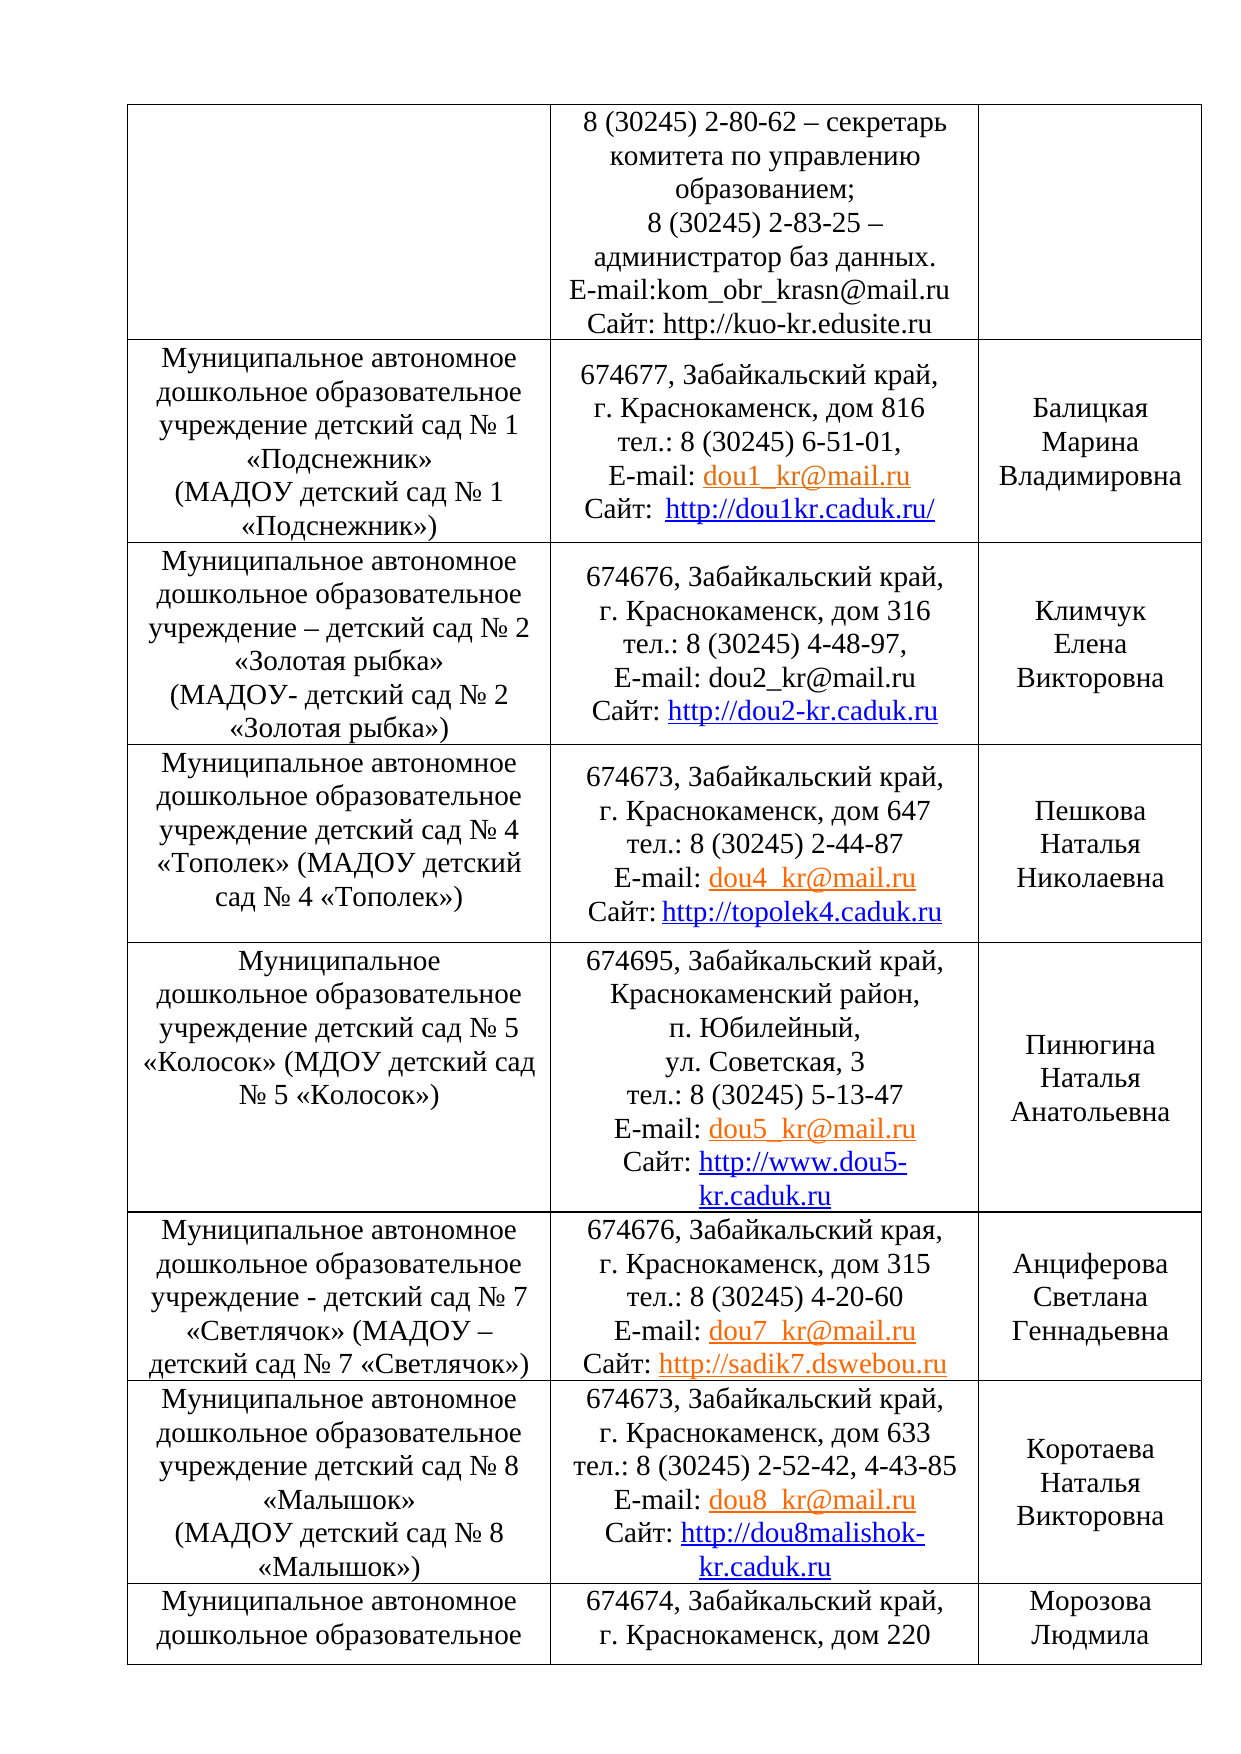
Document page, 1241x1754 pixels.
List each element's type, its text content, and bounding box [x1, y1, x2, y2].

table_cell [128, 105, 550, 339]
table_cell 674673, Забайкальский край, г. Краснокаменск, дом 647 тел.: 8 (30245) 2-44-87 E-mail: dou4_kr@mail.ru Сайт: http://topolek4.caduk.ru [551, 745, 978, 942]
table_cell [979, 1584, 1201, 1664]
table_cell Пинюгина Наталья Анатольевна [979, 943, 1201, 1211]
table_cell Муниципальное автономное дошкольное образовательное учреждение детский сад № 1 «Подснежник» (МАДОУ детский сад № 1 «Подснежник») [128, 340, 550, 542]
table_cell 674677, Забайкальский край, г. Краснокаменск, дом 816 тел.: 8 (30245) 6-51-01, E-mail: dou1_kr@mail.ru Сайт: http://dou1kr.caduk.ru/ [551, 340, 978, 542]
table_cell Муниципальное автономное дошкольное образовательное учреждение детский сад № 4 «Тополек» (МАДОУ детский сад № 4 «Тополек») [128, 745, 550, 942]
table_cell Коротаева Наталья Викторовна [979, 1381, 1201, 1582]
table_cell 674695, Забайкальский край, Краснокаменский район, п. Юбилейный, ул. Советская, 3 тел.: 8 (30245) 5-13-47 E-mail: dou5_kr@mail.ru Сайт: http://www.dou5-kr.caduk.ru [551, 943, 978, 1211]
table_cell Пешкова Наталья Николаевна [979, 745, 1201, 942]
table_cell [551, 1584, 978, 1664]
table_cell Муниципальное автономное дошкольное образовательное учреждение – детский сад № 2 «Золотая рыбка» (МАДОУ- детский сад № 2 «Золотая рыбка») [128, 543, 550, 744]
table_cell 674673, Забайкальский край, г. Краснокаменск, дом 633 тел.: 8 (30245) 2-52-42, 4-43-85 E-mail: dou8_kr@mail.ru Сайт: http://dou8malishok-kr.caduk.ru [551, 1381, 978, 1582]
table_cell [128, 1584, 550, 1664]
table_cell Анциферова Светлана Геннадьевна [979, 1213, 1201, 1380]
table_cell Балицкая Марина Владимировна [979, 340, 1201, 542]
table_cell Муниципальное автономное дошкольное образовательное учреждение детский сад № 8 «Малышок» (МАДОУ детский сад № 8 «Малышок») [128, 1381, 550, 1582]
table_cell 674676, Забайкальский края, г. Краснокаменск, дом 315 тел.: 8 (30245) 4-20-60 E-mail: dou7_kr@mail.ru Сайт: http://sadik7.dswebou.ru [551, 1213, 978, 1380]
table_cell Климчук Елена Викторовна [979, 543, 1201, 744]
table_cell 674676, Забайкальский край, г. Краснокаменск, дом 316 тел.: 8 (30245) 4-48-97, E-mail: dou2_kr@mail.ru Сайт: http://dou2-kr.caduk.ru [551, 543, 978, 744]
table_cell Муниципальное автономное дошкольное образовательное учреждение - детский сад № 7 «Светлячок» (МАДОУ – детский сад № 7 «Светлячок») [128, 1213, 550, 1380]
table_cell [979, 105, 1201, 339]
table_cell Муниципальное дошкольное образовательное учреждение детский сад № 5 «Колосок» (МДОУ детский сад № 5 «Колосок») [128, 943, 550, 1211]
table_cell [551, 105, 978, 339]
